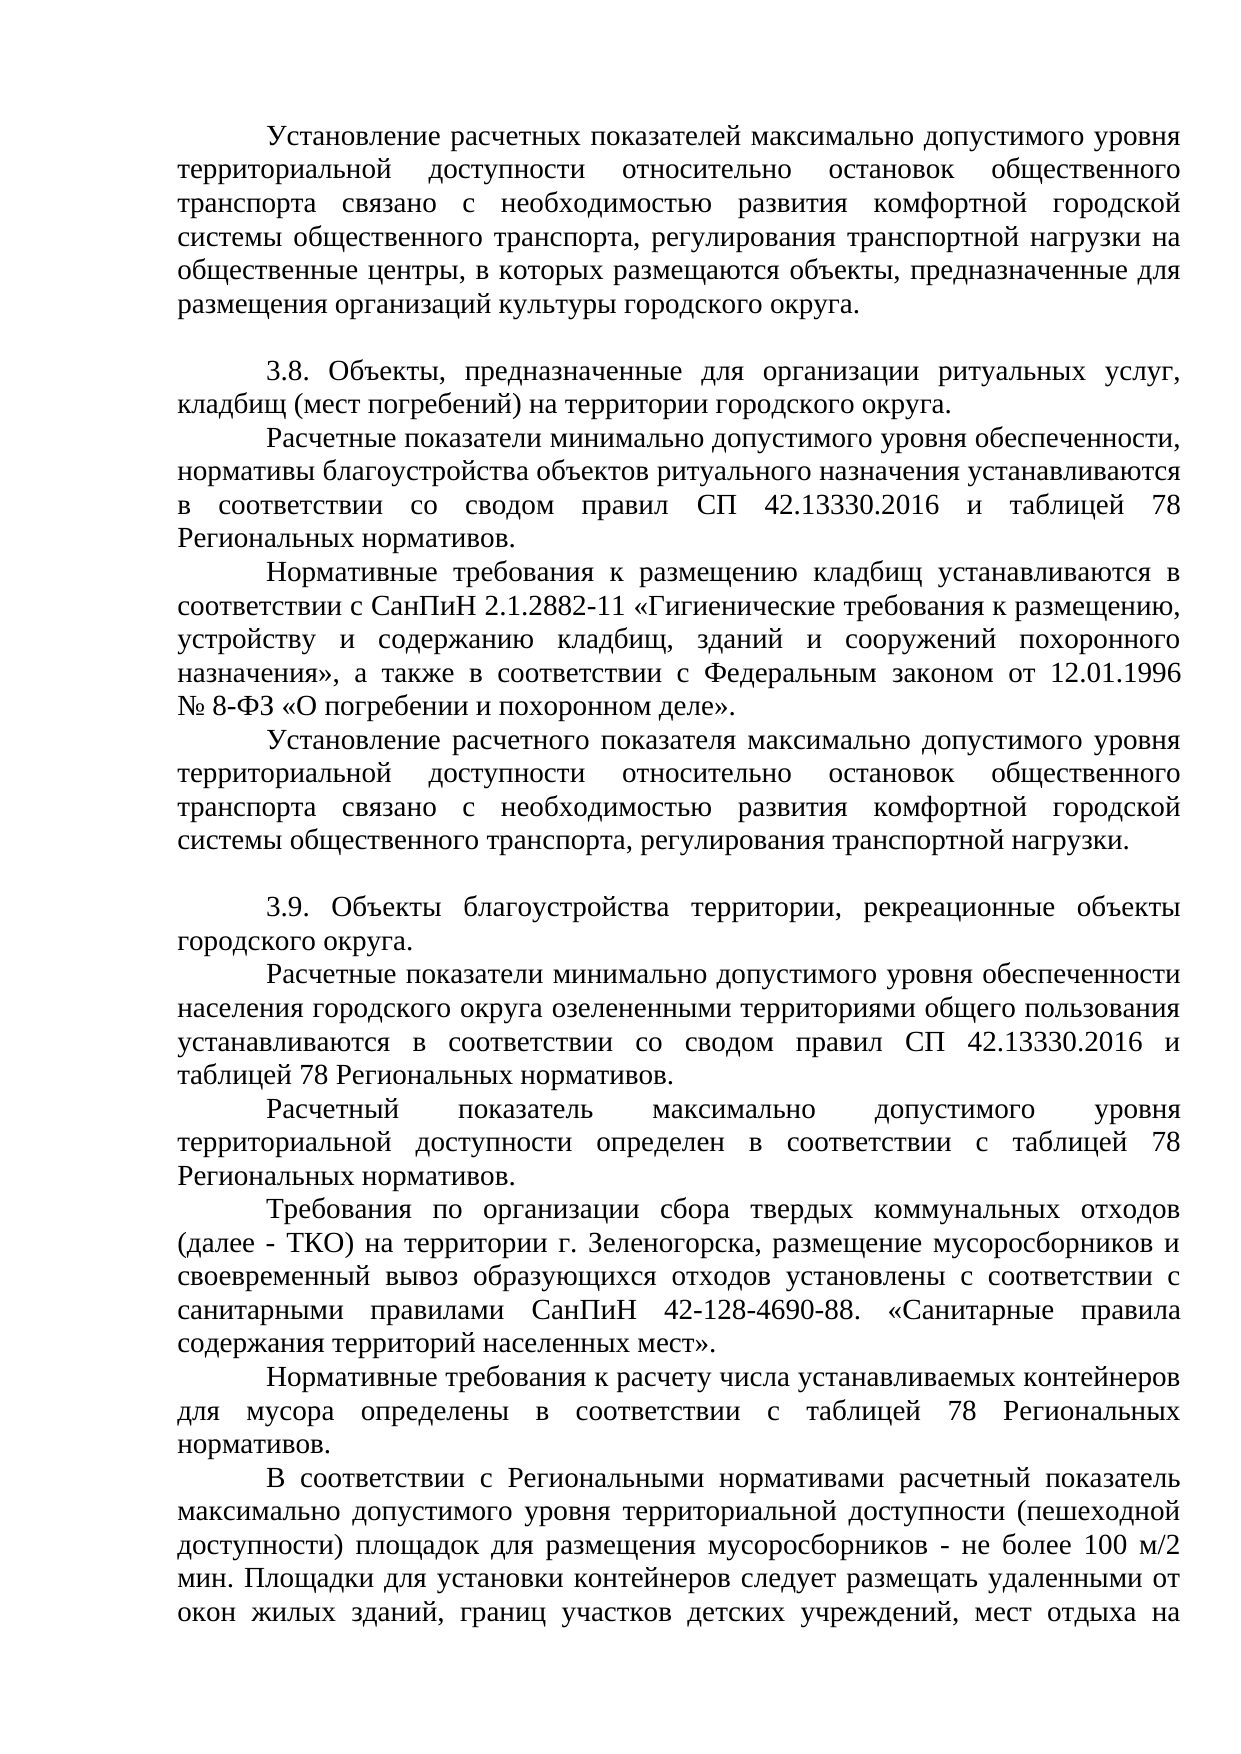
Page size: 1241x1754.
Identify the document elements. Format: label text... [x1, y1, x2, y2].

text Нормативные требования к размещению кладбищ устанавливаются в соответствии с СанПиН 2.1.2882-11 «Гигиенические требования к размещению, устройству и содержанию кладбищ, зданий и сооружений похоронного назначения», а также в соответствии с Федеральным законом от 12.01.1996 № 8-ФЗ «О погребении и похоронном деле». [177, 554, 1181, 722]
text 3.8. Объекты, предназначенные для организации ритуальных услуг, кладбищ (мест погребений) на территории городского округа. [177, 353, 1181, 420]
text Установление расчетного показателя максимально допустимого уровня территориальной доступности относительно остановок общественного транспорта связано с необходимостью развития комфортной городской системы общественного транспорта, регулирования транспортной нагрузки. [177, 722, 1181, 856]
text 3.9. Объекты благоустройства территории, рекреационные объекты городского округа. [177, 889, 1181, 957]
text Расчетные показатели минимально допустимого уровня обеспеченности населения городского округа озелененными территориями общего пользования устанавливаются в соответствии со сводом правил СП 42.13330.2016 и таблицей 78 Региональных нормативов. [177, 957, 1181, 1091]
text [177, 1460, 1181, 1627]
text Расчетные показатели минимально допустимого уровня обеспеченности, нормативы благоустройства объектов ритуального назначения устанавливаются в соответствии со сводом правил СП 42.13330.2016 и таблицей 78 Региональных нормативов. [177, 420, 1181, 554]
text Расчетный показатель максимально допустимого уровня территориальной доступности определен в соответствии с таблицей 78 Региональных нормативов. [177, 1091, 1181, 1191]
text Нормативные требования к расчету числа устанавливаемых контейнеров для мусора определены в соответствии с таблицей 78 Региональных нормативов. [177, 1359, 1181, 1460]
text Требования по организации сбора твердых коммунальных отходов (далее - ТКО) на территории г. Зеленогорска, размещение мусоросборников и своевременный вывоз образующихся отходов установлены с соответствии с санитарными правилами СанПиН 42-128-4690-88. «Санитарные правила содержания территорий населенных мест». [177, 1191, 1181, 1359]
text Установление расчетных показателей максимально допустимого уровня территориальной доступности относительно остановок общественного транспорта связано с необходимостью развития комфортной городской системы общественного транспорта, регулирования транспортной нагрузки на общественные центры, в которых размещаются объекты, предназначенные для размещения организаций культуры городского округа. [177, 118, 1181, 319]
